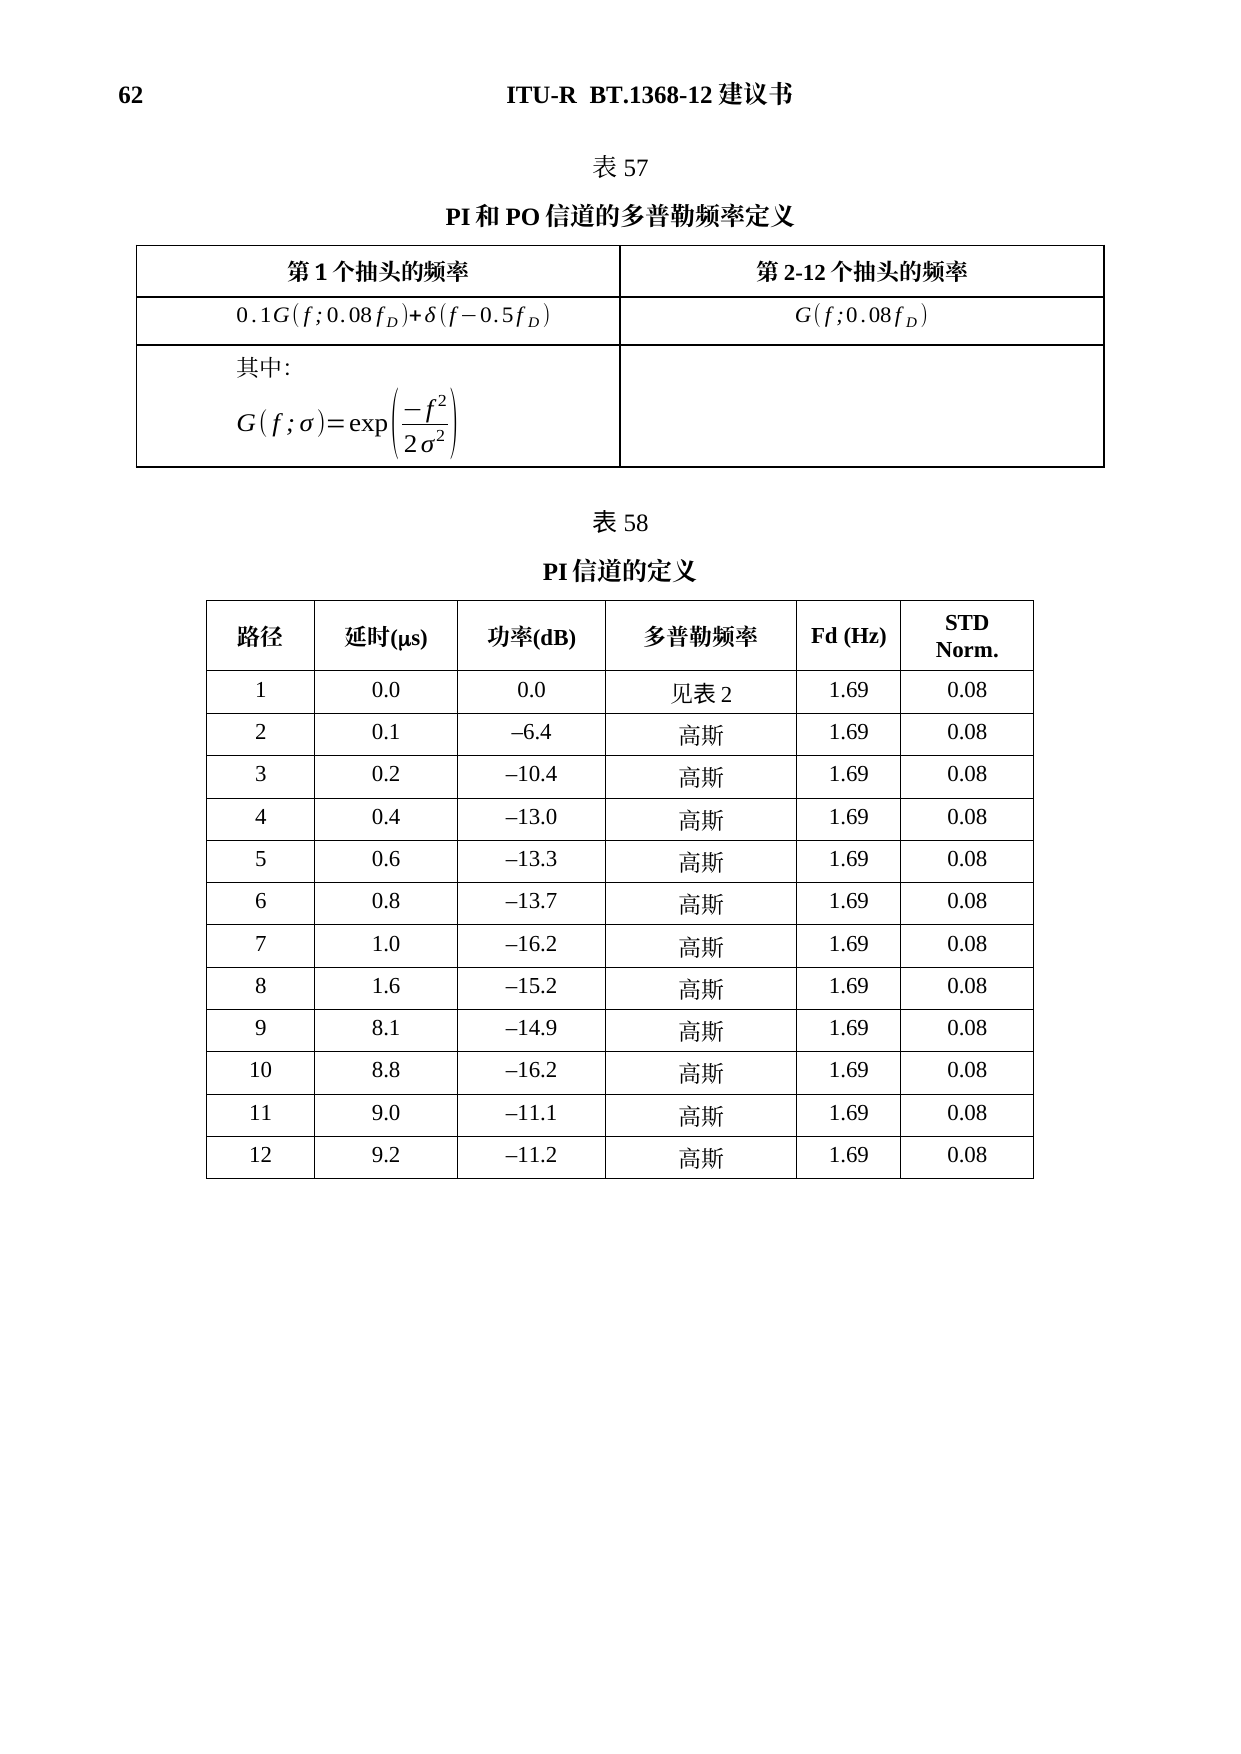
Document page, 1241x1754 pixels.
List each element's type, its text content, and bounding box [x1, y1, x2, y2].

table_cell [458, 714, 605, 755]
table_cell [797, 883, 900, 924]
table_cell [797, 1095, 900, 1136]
text 表 57 [118, 148, 1122, 184]
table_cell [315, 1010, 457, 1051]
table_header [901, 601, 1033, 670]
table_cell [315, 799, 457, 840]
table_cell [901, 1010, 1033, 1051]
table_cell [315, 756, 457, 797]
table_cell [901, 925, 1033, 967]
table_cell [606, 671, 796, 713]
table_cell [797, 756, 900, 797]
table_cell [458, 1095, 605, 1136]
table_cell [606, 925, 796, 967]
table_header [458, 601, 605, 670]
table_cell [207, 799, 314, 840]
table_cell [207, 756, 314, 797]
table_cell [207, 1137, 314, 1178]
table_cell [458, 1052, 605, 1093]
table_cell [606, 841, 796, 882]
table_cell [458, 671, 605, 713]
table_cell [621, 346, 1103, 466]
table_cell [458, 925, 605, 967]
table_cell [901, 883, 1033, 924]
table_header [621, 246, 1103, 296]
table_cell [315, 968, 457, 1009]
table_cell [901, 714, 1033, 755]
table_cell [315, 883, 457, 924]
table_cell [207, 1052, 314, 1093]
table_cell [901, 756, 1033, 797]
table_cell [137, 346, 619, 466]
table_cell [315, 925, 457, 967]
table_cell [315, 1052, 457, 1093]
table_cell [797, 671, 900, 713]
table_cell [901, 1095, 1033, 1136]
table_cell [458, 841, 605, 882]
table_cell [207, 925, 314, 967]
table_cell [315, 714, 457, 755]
title PI和PO信道的多普勒频率定义 [118, 196, 1122, 232]
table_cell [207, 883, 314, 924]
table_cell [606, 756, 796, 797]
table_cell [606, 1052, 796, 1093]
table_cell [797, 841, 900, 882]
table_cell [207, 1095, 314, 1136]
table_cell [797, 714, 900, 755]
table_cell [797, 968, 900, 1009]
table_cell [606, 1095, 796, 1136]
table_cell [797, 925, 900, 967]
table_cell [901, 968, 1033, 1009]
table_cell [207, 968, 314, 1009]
title PI信道的定义 [118, 552, 1122, 587]
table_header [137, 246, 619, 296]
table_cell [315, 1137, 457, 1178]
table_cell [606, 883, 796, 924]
text 表 58 [118, 505, 1122, 539]
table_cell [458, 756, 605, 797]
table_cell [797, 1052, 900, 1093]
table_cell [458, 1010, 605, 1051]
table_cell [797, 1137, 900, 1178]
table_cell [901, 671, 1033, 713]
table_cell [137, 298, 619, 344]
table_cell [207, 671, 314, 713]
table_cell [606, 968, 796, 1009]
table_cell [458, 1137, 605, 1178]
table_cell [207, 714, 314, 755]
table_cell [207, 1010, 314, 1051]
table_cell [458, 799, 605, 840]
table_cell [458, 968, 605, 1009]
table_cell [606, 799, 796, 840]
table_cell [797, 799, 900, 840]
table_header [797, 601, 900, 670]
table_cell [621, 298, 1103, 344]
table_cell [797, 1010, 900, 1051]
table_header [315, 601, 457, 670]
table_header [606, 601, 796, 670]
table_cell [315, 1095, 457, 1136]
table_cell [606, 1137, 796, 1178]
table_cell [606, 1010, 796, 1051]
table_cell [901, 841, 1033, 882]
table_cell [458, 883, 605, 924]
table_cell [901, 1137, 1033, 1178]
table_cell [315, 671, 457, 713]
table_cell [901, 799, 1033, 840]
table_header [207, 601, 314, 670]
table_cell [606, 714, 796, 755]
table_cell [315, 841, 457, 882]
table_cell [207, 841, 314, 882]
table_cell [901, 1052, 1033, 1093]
